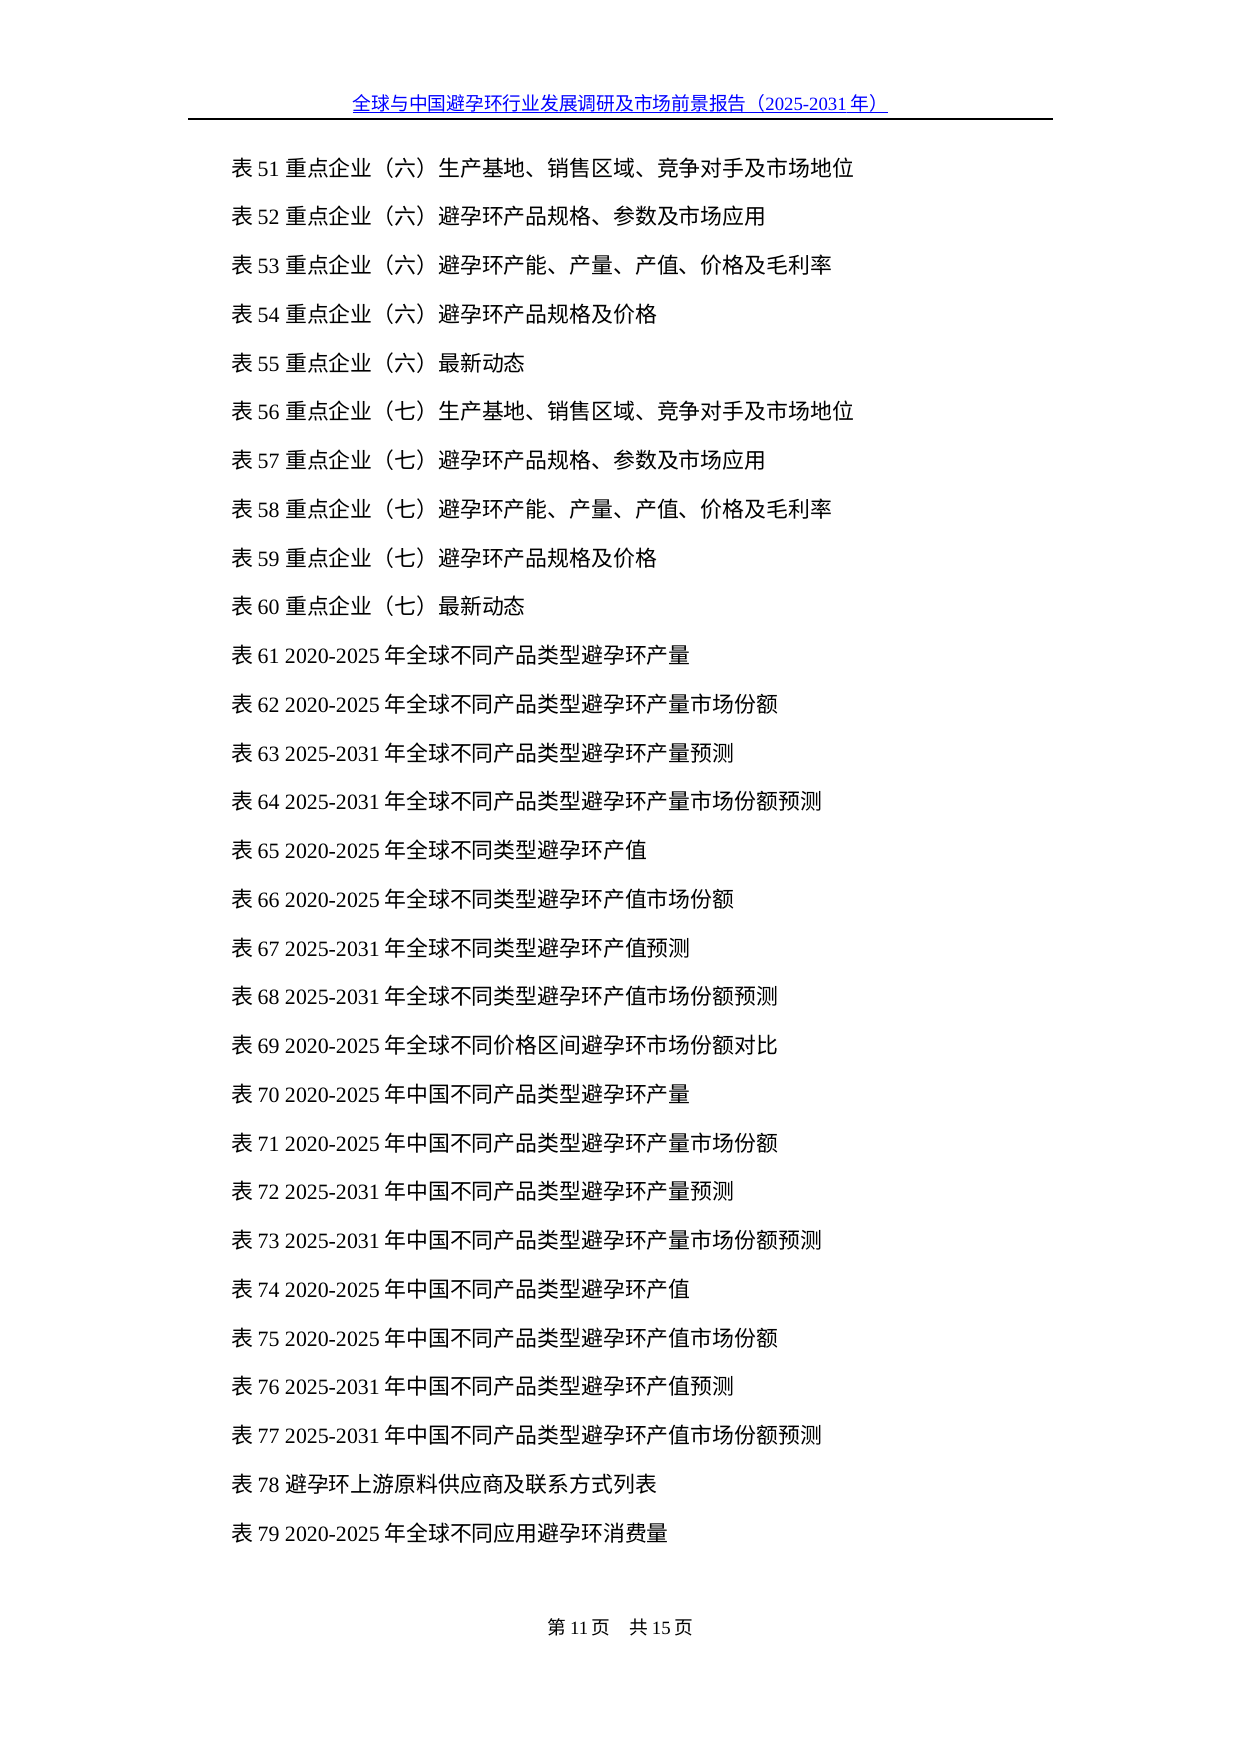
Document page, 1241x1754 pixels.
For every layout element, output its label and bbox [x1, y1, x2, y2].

text [187, 150, 1053, 1548]
